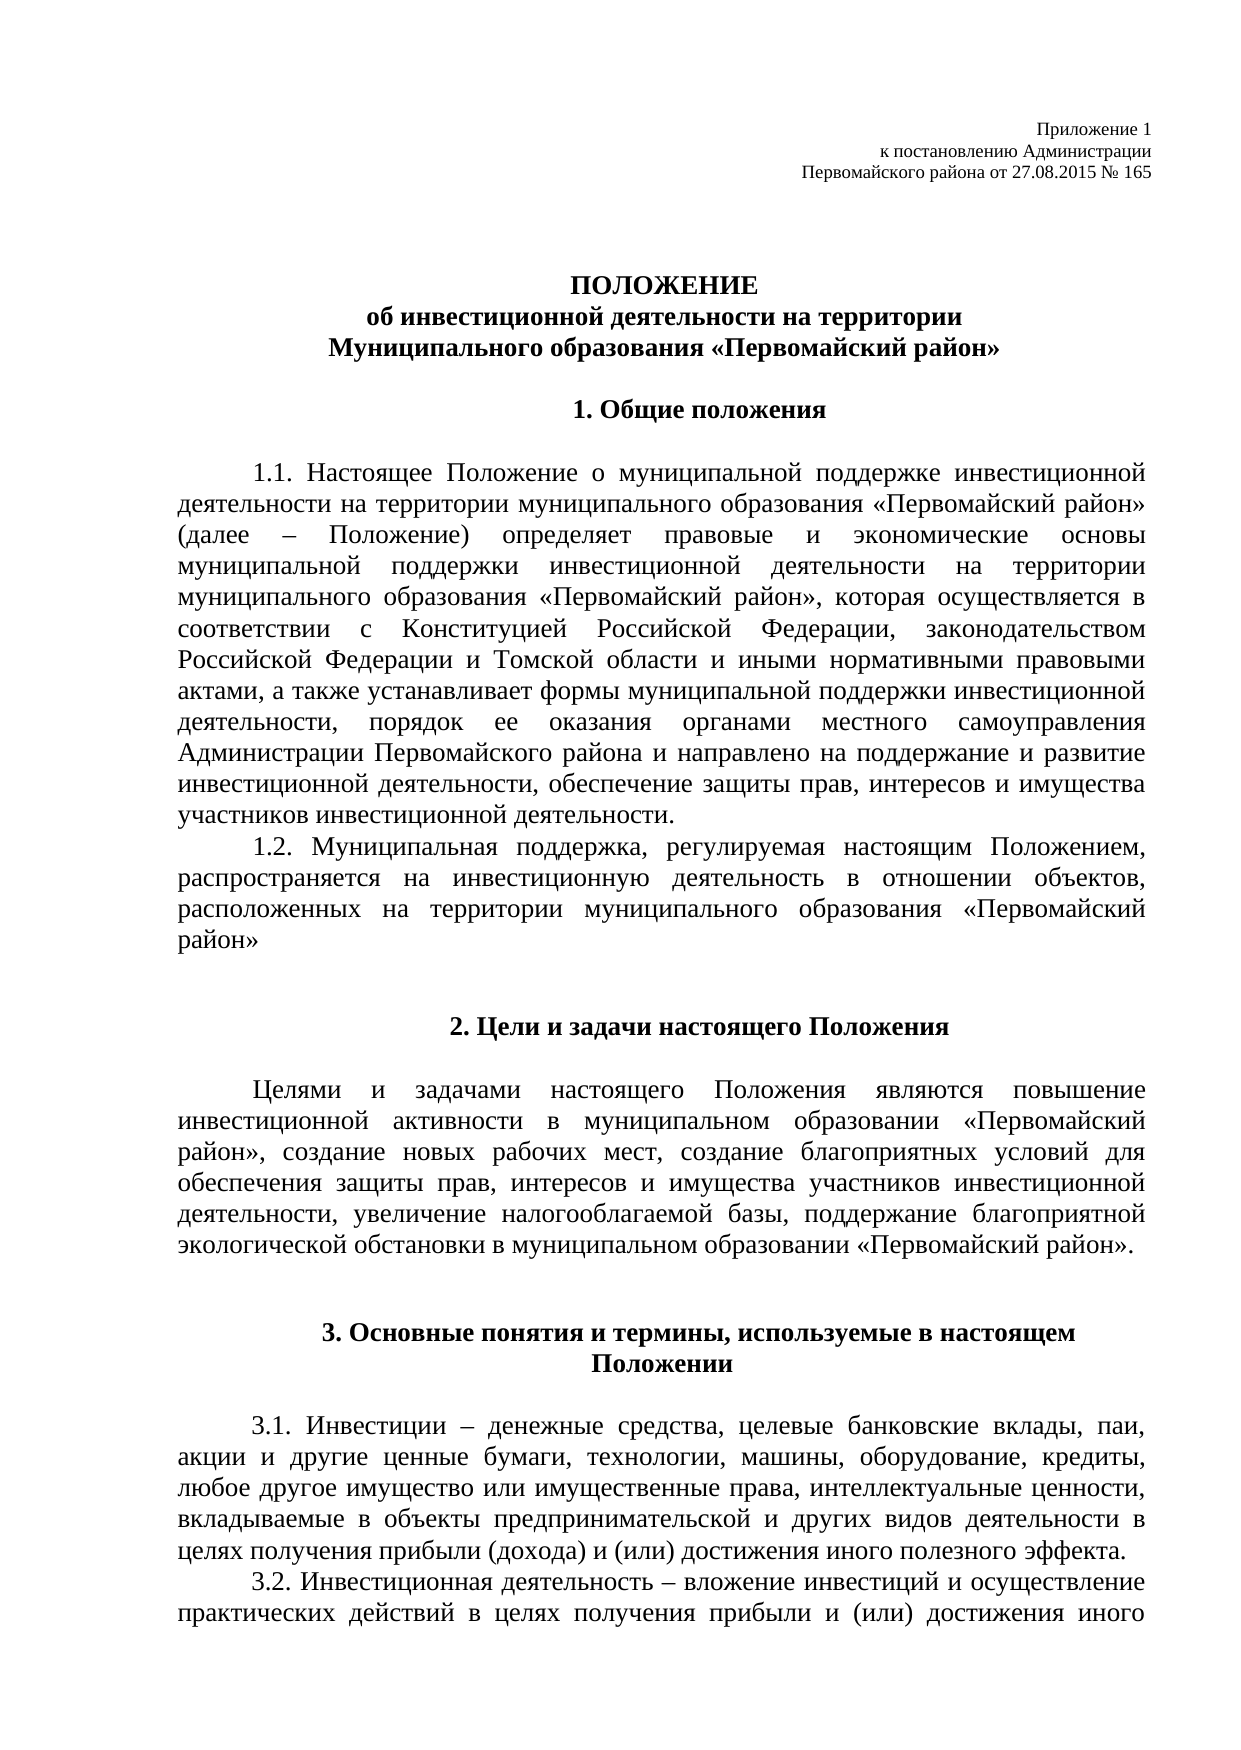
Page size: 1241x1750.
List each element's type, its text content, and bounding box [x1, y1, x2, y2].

text об инвестиционной деятельности на территории [177, 300, 1152, 331]
text к постановлению Администрации Первомайского района от 27.08.2015 № 165 [768, 140, 1152, 183]
text Муниципального образования «Первомайский район» [177, 331, 1152, 362]
text Целями и задачами настоящего Положения являются повышение инвестиционной активности в муниципальном образовании «Первомайский район», создание новых рабочих мест, создание благоприятных условий для обеспечения защиты прав, интересов и имущества участников инвестиционной деятельности, увеличение налогооблагаемой базы, поддержание благоприятной экологической обстановки в муниципальном образовании «Первомайский район». [177, 1073, 1147, 1259]
text ПОЛОЖЕНИЕ [177, 269, 1152, 300]
text 1.2. Муниципальная поддержка, регулируемая настоящим Положением, распространяется на инвестиционную деятельность в отношении объектов, расположенных на территории муниципального образования «Первомайский район» [177, 830, 1147, 954]
subtitle 2. Цели и задачи настоящего Положения [252, 1010, 1147, 1042]
subtitle 3. Основные понятия и термины, используемые в настоящем Положении [177, 1316, 1147, 1378]
text 1. Общие положения [177, 394, 1147, 425]
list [177, 1565, 1147, 1627]
list 3.1. Инвестиции – денежные средства, целевые банковские вклады, паи, акции и другие ценные бумаги, технологии, машины, оборудование, кредиты, любое другое имущество или имущественные права, интеллектуальные ценности, вкладываемые в объекты предпринимательской и других видов деятельности в целях получения прибыли (дохода) и (или) достижения иного полезного эффекта. [177, 1409, 1147, 1565]
text Приложение 1 [768, 118, 1152, 140]
text 1.1. Настоящее Положение о муниципальной поддержке инвестиционной деятельности на территории муниципального образования «Первомайский район» (далее – Положение) определяет правовые и экономические основы муниципальной поддержки инвестиционной деятельности на территории муниципального образования «Первомайский район», которая осуществляется в соответствии с Конституцией Российской Федерации, законодательством Российской Федерации и Томской области и иными нормативными правовыми актами, а также устанавливает формы муниципальной поддержки инвестиционной деятельности, порядок ее оказания органами местного самоуправления Администрации Первомайского района и направлено на поддержание и развитие инвестиционной деятельности, обеспечение защиты прав, интересов и имущества участников инвестиционной деятельности. [177, 456, 1147, 830]
